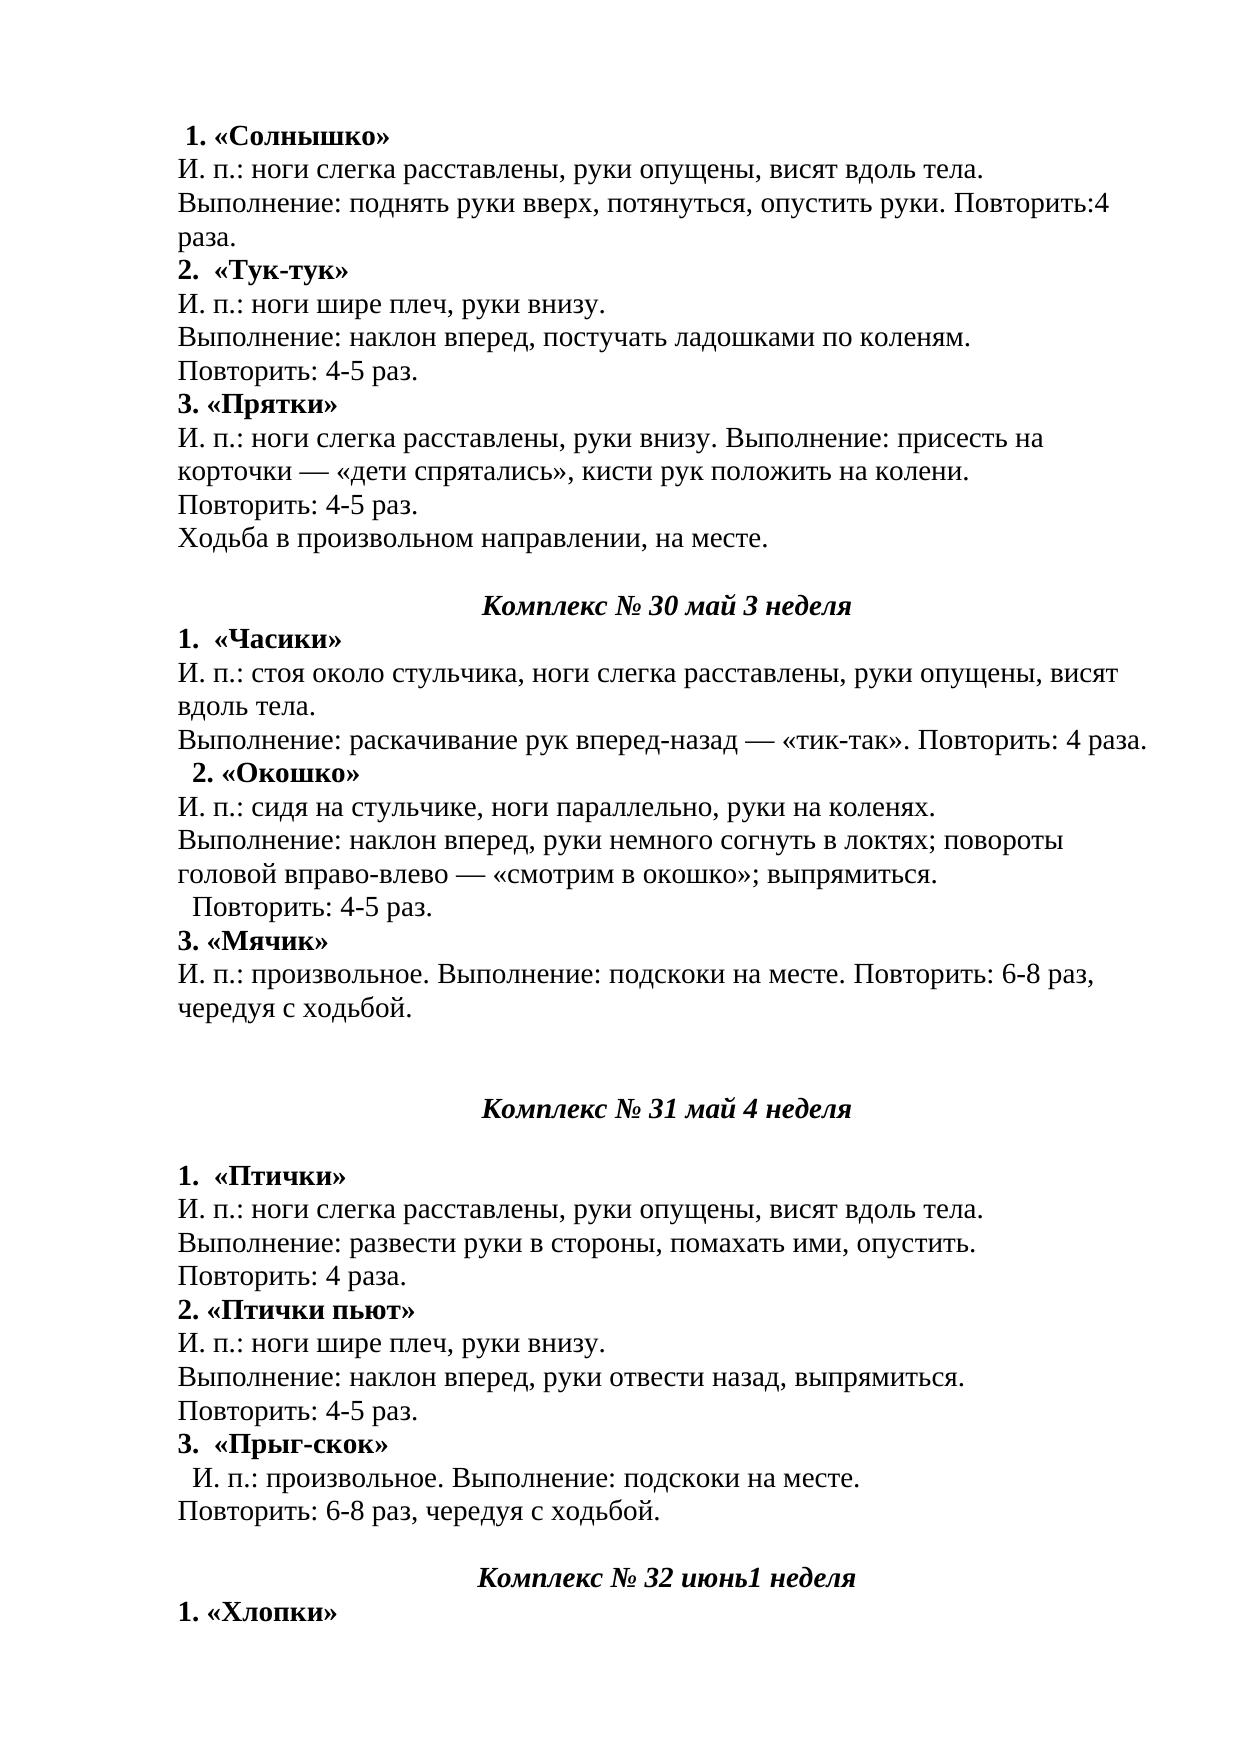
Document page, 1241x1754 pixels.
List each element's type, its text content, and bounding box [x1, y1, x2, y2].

text 3. «Прятки» И. п.: ноги слегка расставлены, руки внизу. Выполнение: присесть на корточки — «дети спрятались», кисти рук положить на колени. Повторить: 4-5 раз. [177, 386, 1152, 521]
text Повторить: 4-5 раз. [177, 1393, 1152, 1426]
text Повторить: 4-5 раз. [177, 353, 1152, 386]
text 3. «Мячик» И. п.: произвольное. Выполнение: подскоки на месте. Повторить: 6-8 раз, чередуя с ходьбой. [177, 923, 1152, 1024]
text Повторить: 4-5 раз. [177, 889, 1152, 923]
text 1. «Хлопки» [177, 1594, 1152, 1627]
text Выполнение: поднять руки вверх, потянуться, опустить руки. Повторить:4 раза. [177, 185, 1152, 252]
text 2. «Окошко» [177, 755, 1152, 789]
text И. п.: ноги шире плеч, руки внизу. [177, 1326, 1152, 1359]
text И. п.: стоя около стульчика, ноги слегка расставлены, руки опущены, висят вдоль тела. [177, 655, 1152, 722]
text И. п.: ноги слегка расставлены, руки опущены, висят вдоль тела. [177, 1191, 1152, 1225]
text 2. «Тук-тук» [177, 252, 1152, 286]
text Повторить: 4 раза. [177, 1258, 1152, 1292]
text Комплекс № 30 май 3 неделя [177, 588, 1152, 621]
text Выполнение: развести руки в стороны, помахать ими, опустить. [177, 1225, 1152, 1258]
text И. п.: ноги слегка расставлены, руки опущены, висят вдоль тела. [177, 152, 1152, 185]
text Выполнение: наклон вперед, постучать ладошками по коленям. [177, 319, 1152, 353]
text Выполнение: раскачивание рук вперед-назад — «тик-так». Повторить: 4 раза. [177, 722, 1152, 755]
text Выполнение: наклон вперед, руки немного согнуть в локтях; повороты головой вправо-влево — «смотрим в окошко»; выпрямиться. [177, 822, 1152, 889]
text 2. «Птички пьют» [177, 1292, 1152, 1326]
text Выполнение: наклон вперед, руки отвести назад, выпрямиться. [177, 1359, 1152, 1393]
text 1. «Птички» [177, 1158, 1152, 1191]
text Комплекс № 32 июнь1 неделя [177, 1560, 1152, 1594]
text 1. «Солнышко» [177, 118, 1152, 152]
text Комплекс № 31 май 4 неделя [177, 1024, 1152, 1124]
text Повторить: 6-8 раз, чередуя с ходьбой. [177, 1493, 1152, 1527]
text 3. «Прыг-скок» [177, 1426, 1152, 1460]
text И. п.: ноги шире плеч, руки внизу. [177, 286, 1152, 319]
text Ходьба в произвольном направлении, на месте. [177, 521, 1152, 554]
text И. п.: произвольное. Выполнение: подскоки на месте. [177, 1460, 1152, 1493]
text И. п.: сидя на стульчике, ноги параллельно, руки на коленях. [177, 789, 1152, 822]
text 1. «Часики» [177, 621, 1152, 655]
